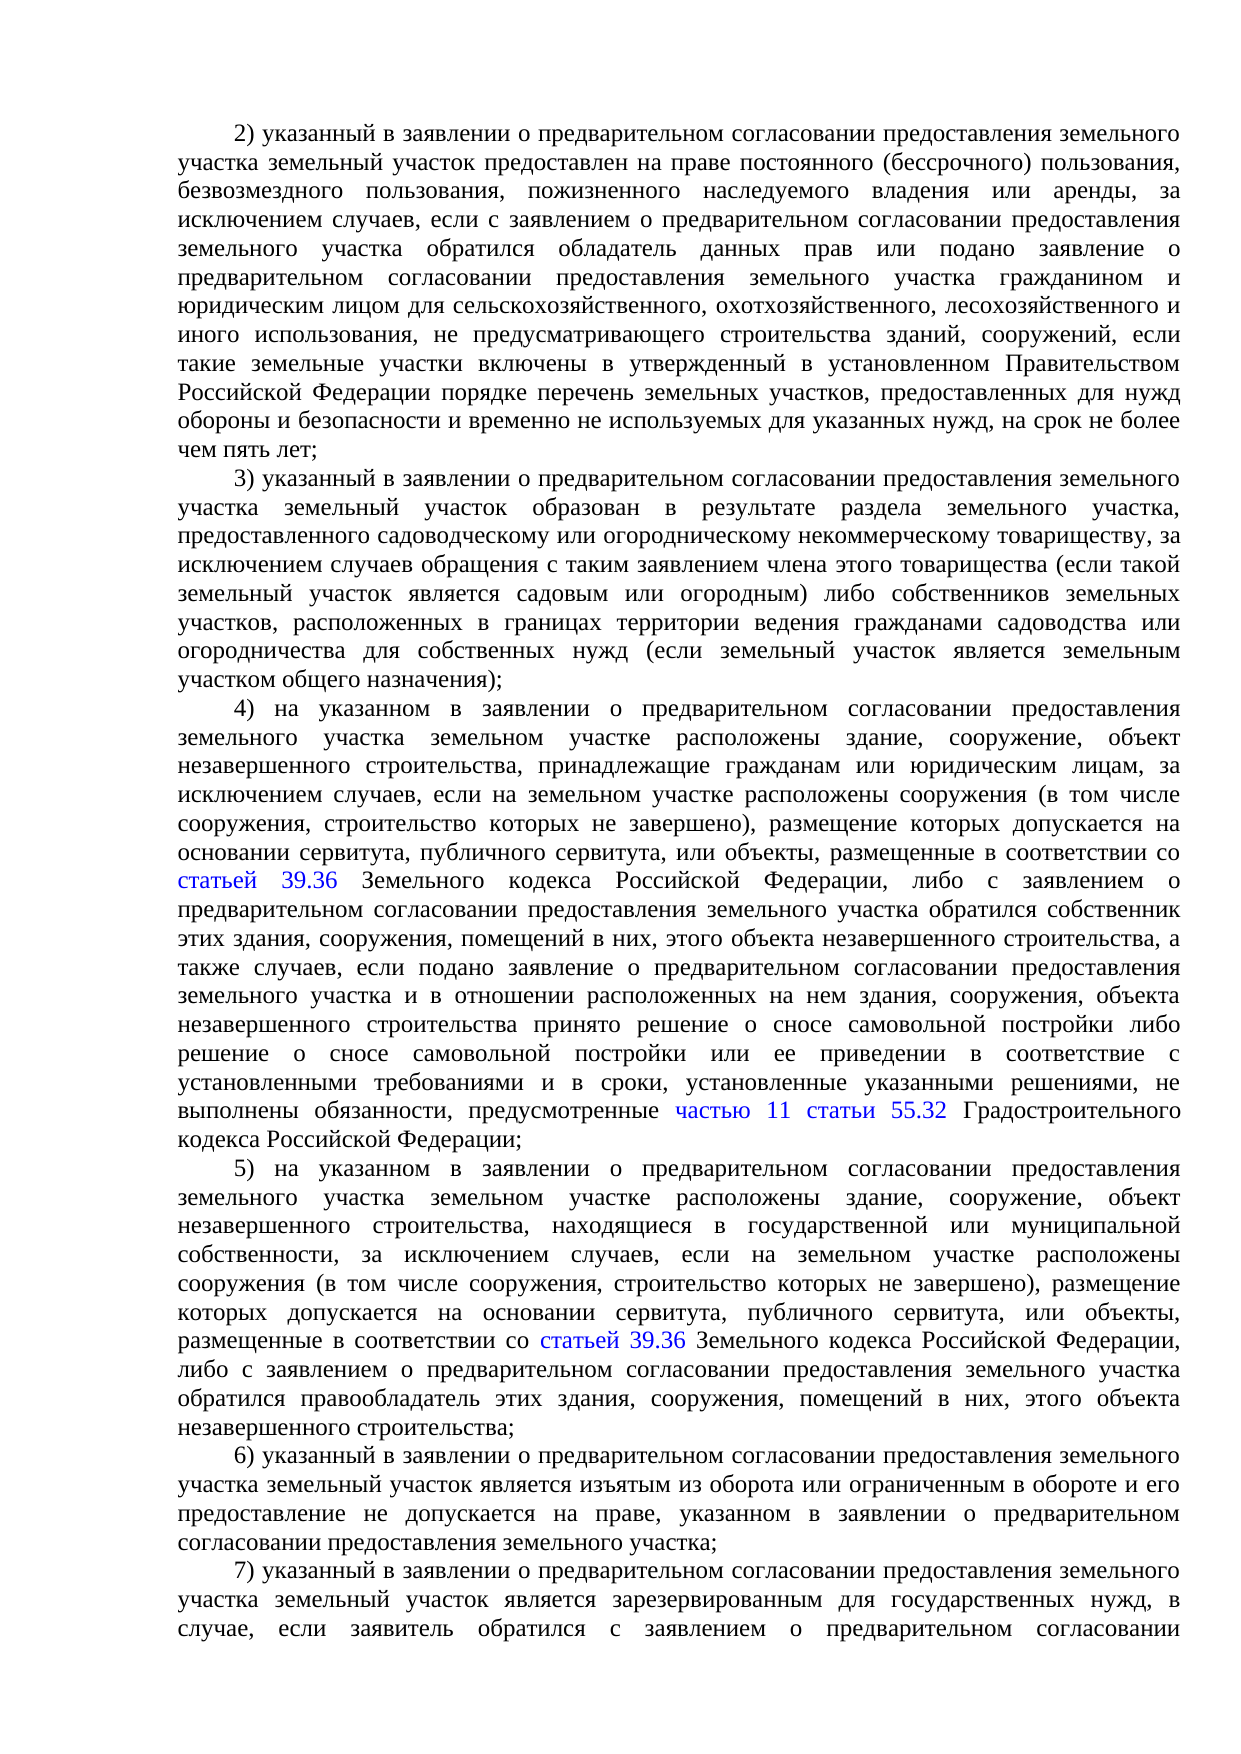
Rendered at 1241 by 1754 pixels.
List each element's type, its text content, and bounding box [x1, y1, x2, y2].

text 5) на указанном в заявлении о предварительном согласовании предоставления земельного участка земельном участке расположены здание, сооружение, объект незавершенного строительства, находящиеся в государственной или муниципальной собственности, за исключением случаев, если на земельном участке расположены сооружения (в том числе сооружения, строительство которых не завершено), размещение которых допускается на основании сервитута, публичного сервитута, или объекты, размещенные в соответствии со статьей 39.36 Земельного кодекса Российской Федерации, либо с заявлением о предварительном согласовании предоставления земельного участка обратился правообладатель этих здания, сооружения, помещений в них, этого объекта незавершенного строительства; [177, 1153, 1181, 1441]
text 2) указанный в заявлении о предварительном согласовании предоставления земельного участка земельный участок предоставлен на праве постоянного (бессрочного) пользования, безвозмездного пользования, пожизненного наследуемого владения или аренды, за исключением случаев, если с заявлением о предварительном согласовании предоставления земельного участка обратился обладатель данных прав или подано заявление о предварительном согласовании предоставления земельного участка гражданином и юридическим лицом для сельскохозяйственного, охотхозяйственного, лесохозяйственного и иного использования, не предусматривающего строительства зданий, сооружений, если такие земельные участки включены в утвержденный в установленном Правительством Российской Федерации порядке перечень земельных участков, предоставленных для нужд обороны и безопасности и временно не используемых для указанных нужд, на срок не более чем пять лет; [177, 118, 1181, 463]
text 3) указанный в заявлении о предварительном согласовании предоставления земельного участка земельный участок образован в результате раздела земельного участка, предоставленного садоводческому или огородническому некоммерческому товариществу, за исключением случаев обращения с таким заявлением члена этого товарищества (если такой земельный участок является садовым или огородным) либо собственников земельных участков, расположенных в границах территории ведения гражданами садоводства или огородничества для собственных нужд (если земельный участок является земельным участком общего назначения); [177, 463, 1181, 693]
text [177, 1556, 1181, 1642]
text 6) указанный в заявлении о предварительном согласовании предоставления земельного участка земельный участок является изъятым из оборота или ограниченным в обороте и его предоставление не допускается на праве, указанном в заявлении о предварительном согласовании предоставления земельного участка; [177, 1441, 1181, 1556]
text 4) на указанном в заявлении о предварительном согласовании предоставления земельного участка земельном участке расположены здание, сооружение, объект незавершенного строительства, принадлежащие гражданам или юридическим лицам, за исключением случаев, если на земельном участке расположены сооружения (в том числе сооружения, строительство которых не завершено), размещение которых допускается на основании сервитута, публичного сервитута, или объекты, размещенные в соответствии со статьей 39.36 Земельного кодекса Российской Федерации, либо с заявлением о предварительном согласовании предоставления земельного участка обратился собственник этих здания, сооружения, помещений в них, этого объекта незавершенного строительства, а также случаев, если подано заявление о предварительном согласовании предоставления земельного участка и в отношении расположенных на нем здания, сооружения, объекта незавершенного строительства принято решение о сносе самовольной постройки либо решение о сносе самовольной постройки или ее приведении в соответствие с установленными требованиями и в сроки, установленные указанными решениями, не выполнены обязанности, предусмотренные частью 11 статьи 55.32 Градостроительного кодекса Российской Федерации; [177, 693, 1181, 1153]
